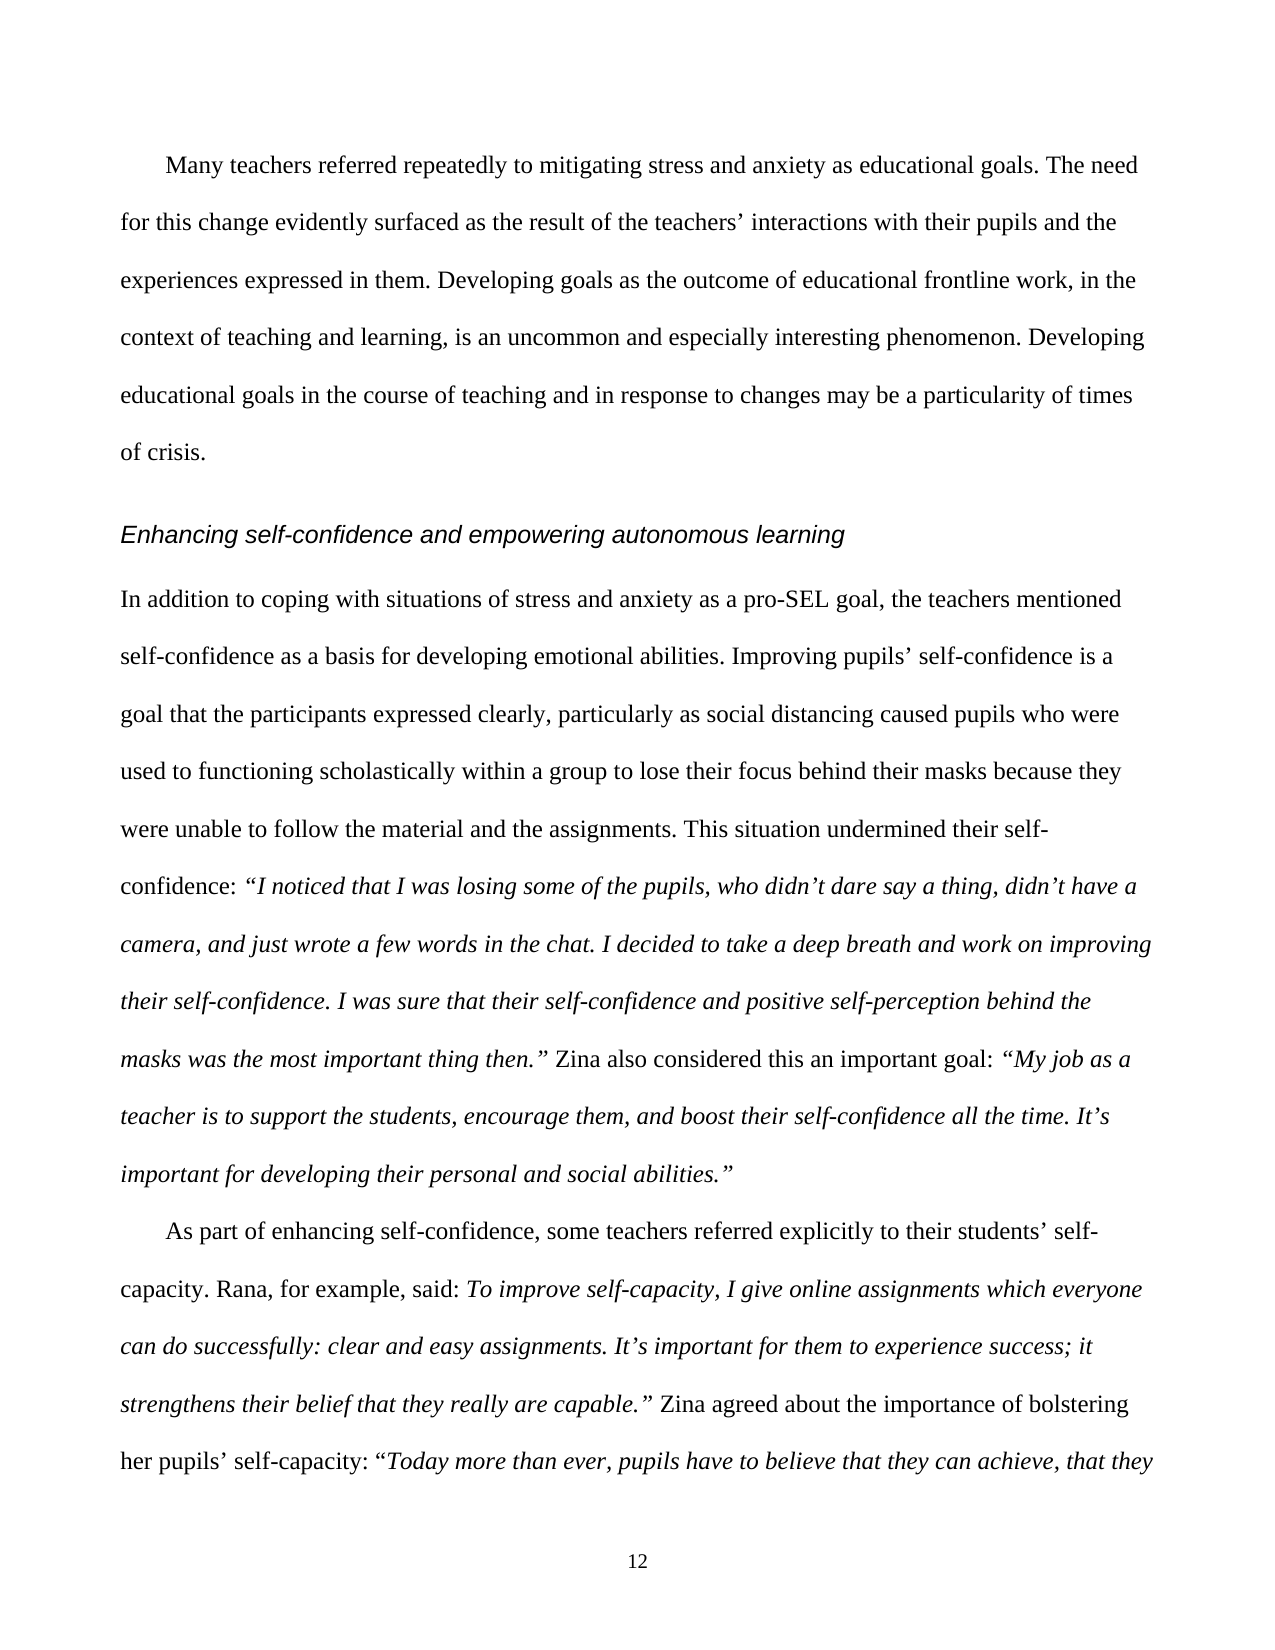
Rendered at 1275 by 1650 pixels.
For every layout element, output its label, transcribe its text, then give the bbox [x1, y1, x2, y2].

text Many teachers referred repeatedly to mitigating stress and anxiety as educational goals. The need for this change evidently surfaced as the result of the teachers’ interactions with their pupils and the experiences expressed in them. Developing goals as the outcome of educational frontline work, in the context of teaching and learning, is an uncommon and especially interesting phenomenon. Developing educational goals in the course of teaching and in response to changes may be a particularity of times of crisis. [120, 150, 1155, 466]
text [120, 1216, 1155, 1475]
text Enhancing self-confidence and empowering autonomous learning [120, 520, 1155, 549]
text In addition to coping with situations of stress and anxiety as a pro-SEL goal, the teachers mentioned self-confidence as a basis for developing emotional abilities. Improving pupils’ self-confidence is a goal that the participants expressed clearly, particularly as social distancing caused pupils who were used to functioning scholastically within a group to lose their focus behind their masks because they were unable to follow the material and the assignments. This situation undermined their self-confidence: “I noticed that I was losing some of the pupils, who didn’t dare say a thing, didn’t have a camera, and just wrote a few words in the chat. I decided to take a deep breath and work on improving their self-confidence. I was sure that their self-confidence and positive self-perception behind the masks was the most important thing then.” Zina also considered this an important goal: “My job as a teacher is to support the students, encourage them, and boost their self-confidence all the time. It’s important for developing their personal and social abilities.” [120, 584, 1155, 1187]
